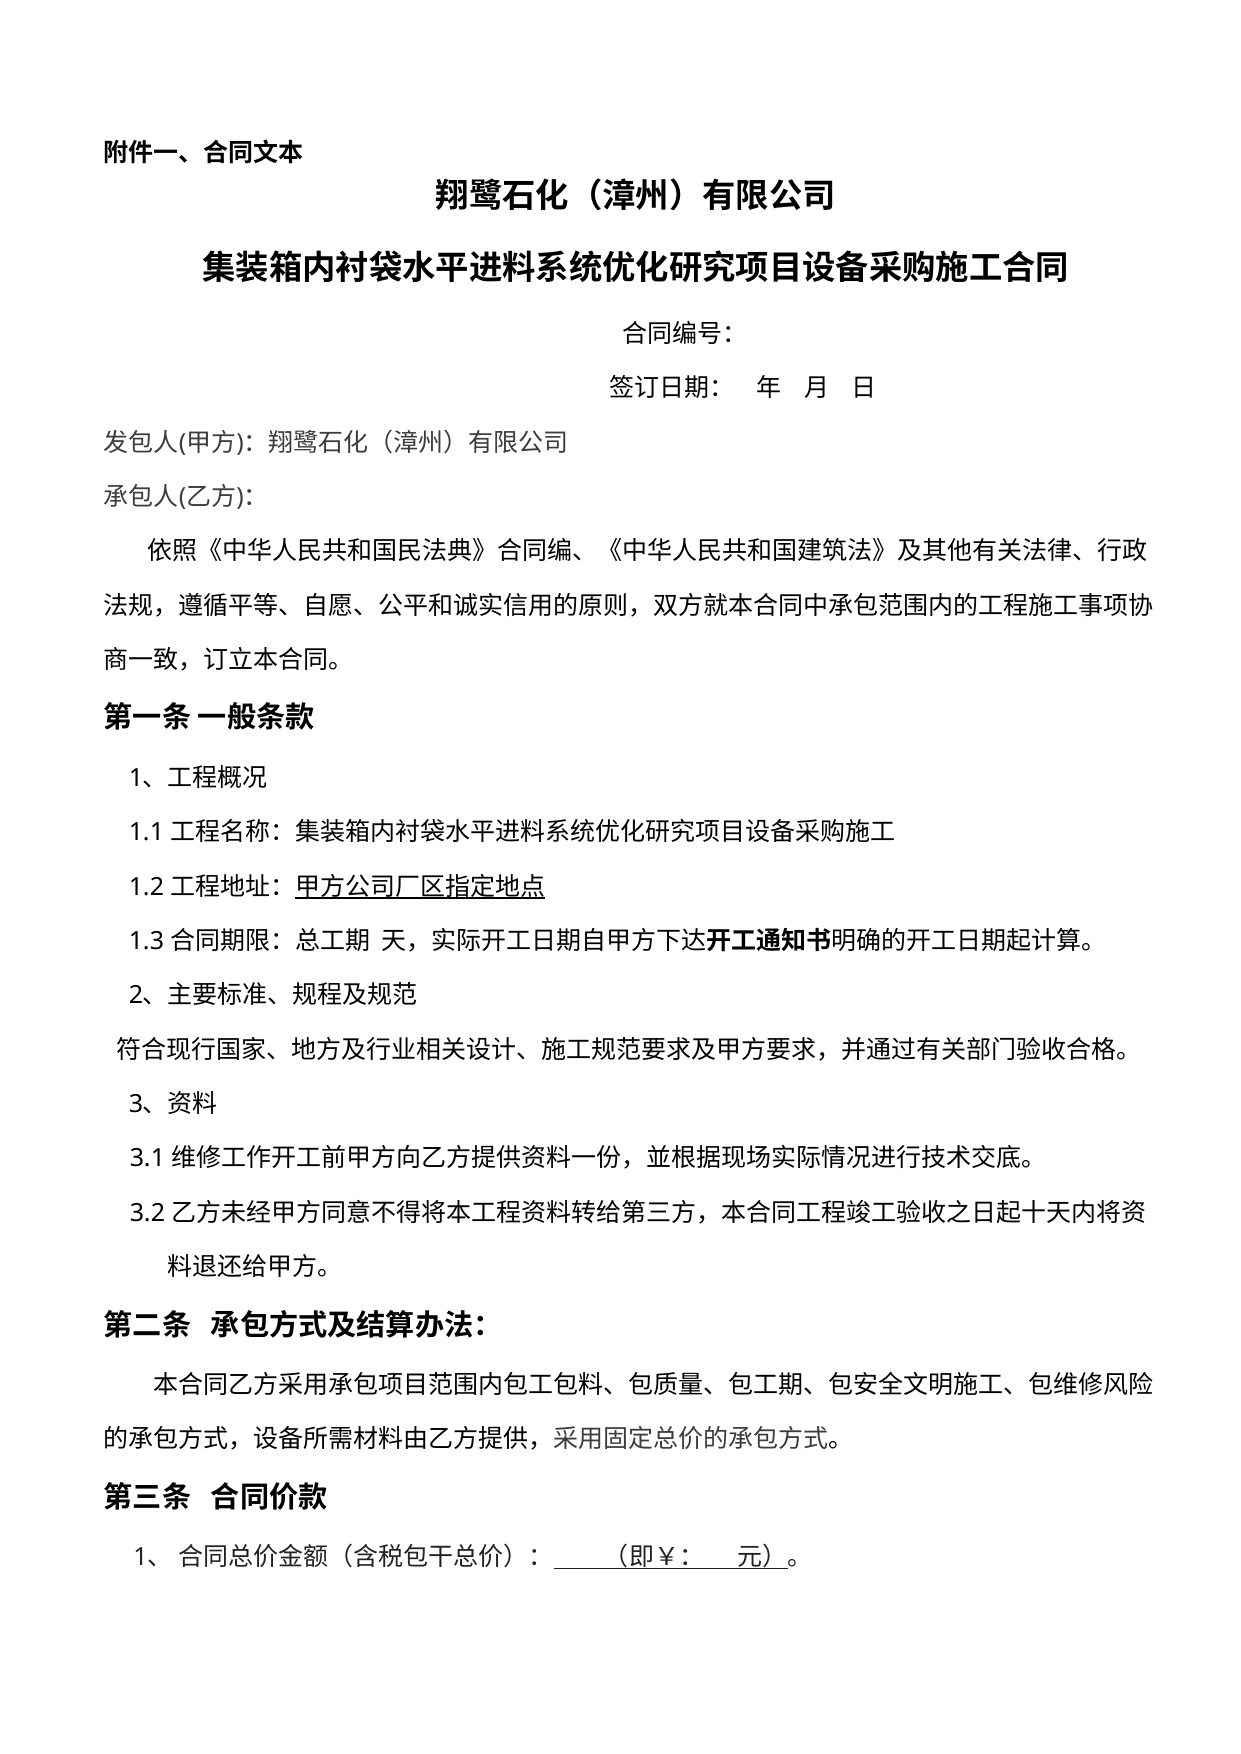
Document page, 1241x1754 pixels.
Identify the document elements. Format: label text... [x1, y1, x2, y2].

text 第一条 一般条款 [103, 694, 1168, 736]
text 签订日期： 年 月 日 [103, 368, 1168, 404]
text 3.1 维修工作开工前甲方向乙方提供资料一份，並根据现场实际情况进行技术交底。 [129, 1138, 1168, 1174]
text 1、工程概况 [103, 757, 1168, 793]
text 3、资料 [103, 1083, 1168, 1120]
text 集装箱内衬袋水平进料系统优化研究项目设备采购施工合同 [103, 241, 1168, 289]
text 3.2 乙方未经甲方同意不得将本工程资料转给第三方，本合同工程竣工验收之日起十天内将资料退还给甲方。 [129, 1192, 1168, 1283]
text 2、主要标准、规程及规范 [103, 975, 1168, 1011]
text 翔鹭石化（漳州）有限公司 [103, 169, 1168, 217]
text 承包人(乙方)： [103, 476, 1168, 513]
list 合同总价金额（含税包干总价）： （即￥： 元）。 [133, 1537, 1168, 1573]
text 符合现行国家、地方及行业相关设计、施工规范要求及甲方要求，并通过有关部门验收合格。 [103, 1029, 1168, 1065]
text 1.1 工程名称：集装箱内衬袋水平进料系统优化研究项目设备采购施工 [103, 812, 1168, 848]
text 1.2 工程地址：甲方公司厂区指定地点 [103, 866, 1168, 902]
text 第三条 合同价款 [103, 1473, 1168, 1516]
text 合同编号： [103, 313, 1168, 349]
text 附件一、合同文本 [103, 132, 1168, 169]
text 1.3 合同期限：总工期 天，实际开工日期自甲方下达开工通知书明确的开工日期起计算。 [103, 920, 1168, 957]
text 发包人(甲方)：翔鹭石化（漳州）有限公司 [103, 422, 1168, 458]
text 第二条 承包方式及结算办法： [103, 1301, 1168, 1343]
text 依照《中华人民共和国民法典》合同编、《中华人民共和国建筑法》及其他有关法律、行政法规，遵循平等、自愿、公平和诚实信用的原则，双方就本合同中承包范围内的工程施工事项协商一致，订立本合同。 [103, 531, 1168, 676]
text 本合同乙方采用承包项目范围内包工包料、包质量、包工期、包安全文明施工、包维修风险的承包方式，设备所需材料由乙方提供，采用固定总价的承包方式。 [103, 1364, 1168, 1455]
